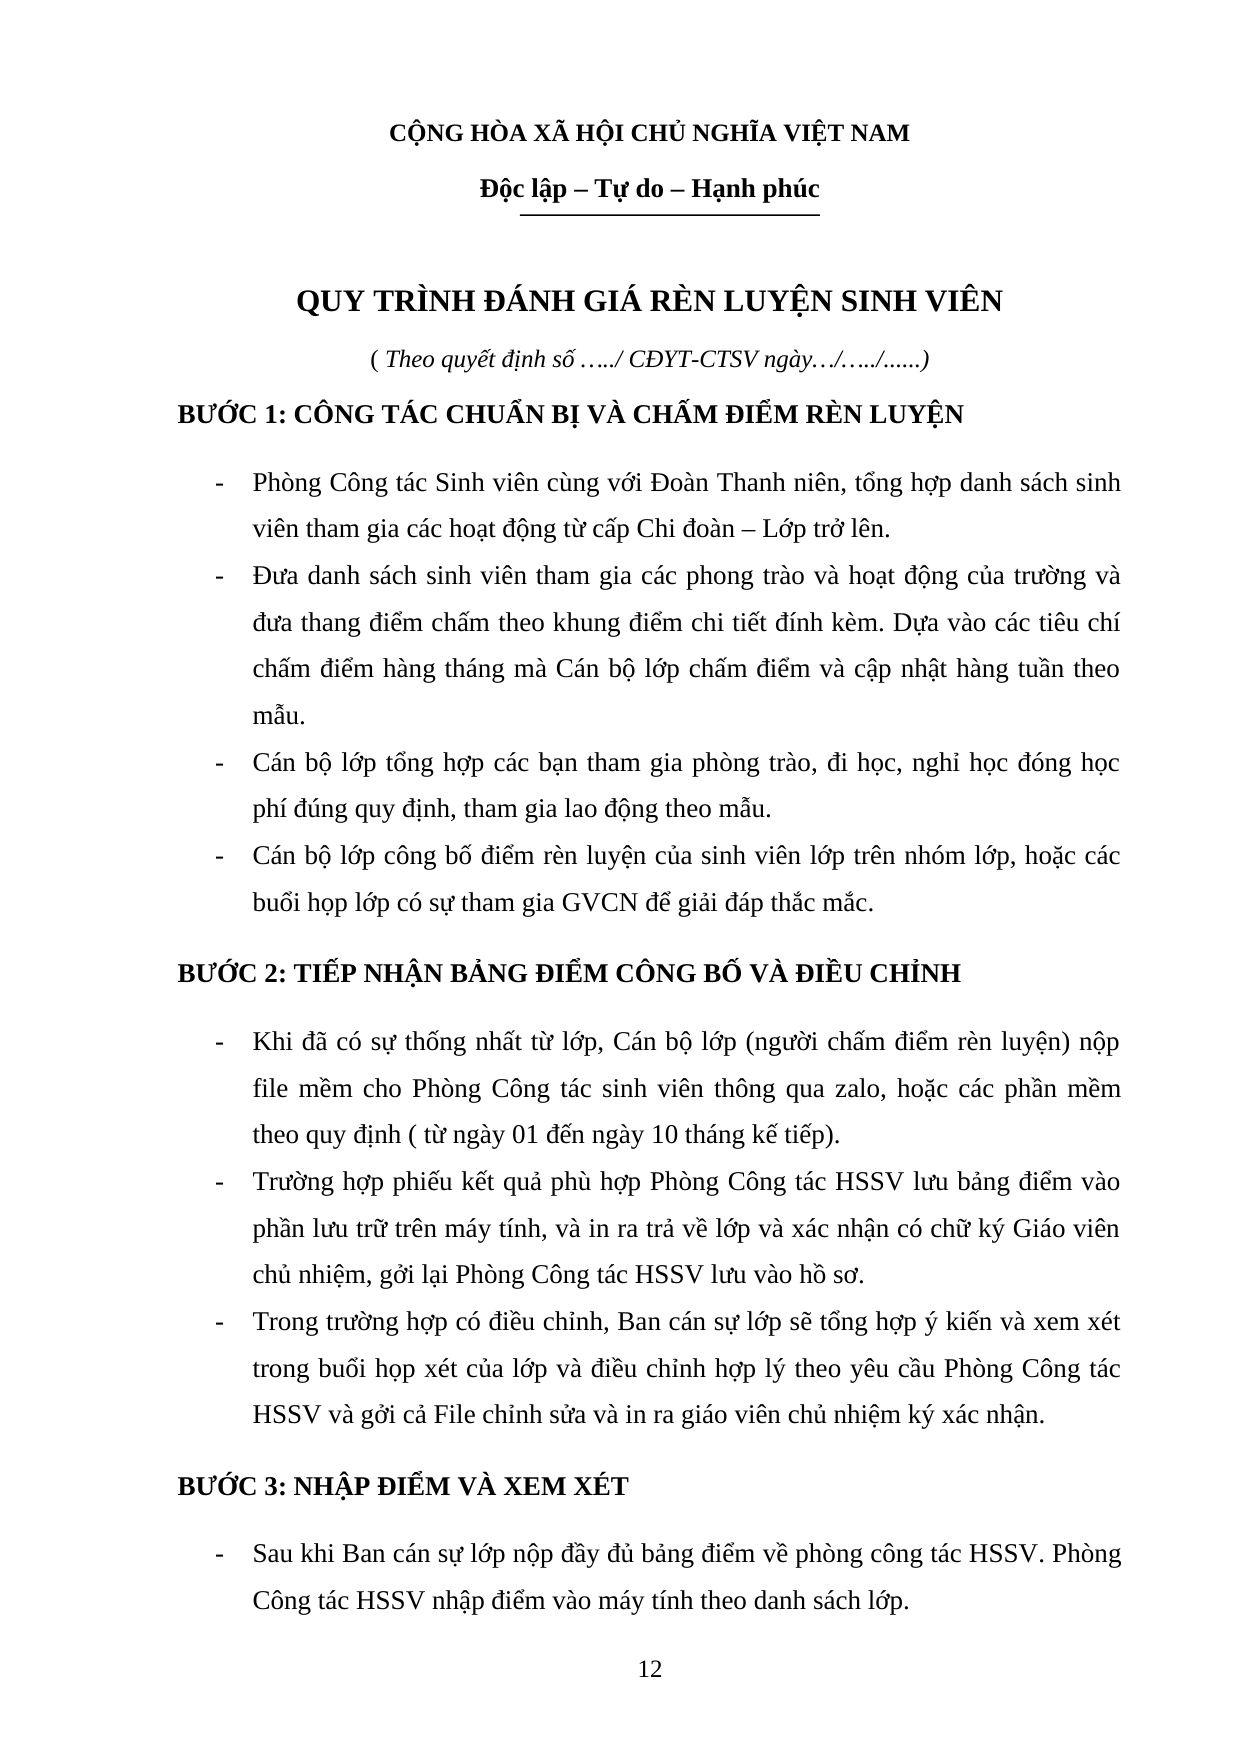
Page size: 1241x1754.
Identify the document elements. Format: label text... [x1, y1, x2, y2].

list Phòng Công tác Sinh viên cùng với Đoàn Thanh niên, tổng hợp danh sách sinh viên tham gia các hoạt động từ cấp Chi đoàn – Lớp trở lên. [215, 466, 1122, 544]
text QUY TRÌNH ĐÁNH GIÁ RÈN LUYỆN SINH VIÊN [177, 282, 1122, 318]
text BƯỚC 1: CÔNG TÁC CHUẨN BỊ VÀ CHẤM ĐIỂM RÈN LUYỆN [177, 398, 1122, 429]
list Cán bộ lớp công bố điểm rèn luyện của sinh viên lớp trên nhóm lớp, hoặc các buổi họp lớp có sự tham gia GVCN để giải đáp thắc mắc. [215, 839, 1122, 917]
list Đưa danh sách sinh viên tham gia các phong trào và hoạt động của trường và đưa thang điểm chấm theo khung điểm chi tiết đính kèm. Dựa vào các tiêu chí chấm điểm hàng tháng mà Cán bộ lớp chấm điểm và cập nhật hàng tuần theo mẫu. [215, 559, 1122, 730]
text BƯỚC 3: NHẬP ĐIỂM VÀ XEM XÉT [177, 1470, 1122, 1501]
text ( Theo quyết định số …../ CĐYT-CTSV ngày…/…../......) [177, 344, 1122, 373]
table_cell CỘNG HÒA XÃ HỘI CHỦ NGHĨA VIỆT NAM Độc lập – Tự do – Hạnh phúc [125, 118, 1174, 282]
list Trong trường hợp có điều chỉnh, Ban cán sự lớp sẽ tổng hợp ý kiến và xem xét trong buổi họp xét của lớp và điều chỉnh hợp lý theo yêu cầu Phòng Công tác HSSV và gởi cả File chỉnh sửa và in ra giáo viên chủ nhiệm ký xác nhận. [215, 1305, 1122, 1429]
list Sau khi Ban cán sự lớp nộp đầy đủ bảng điểm về phòng công tác HSSV. Phòng Công tác HSSV nhập điểm vào máy tính theo danh sách lớp. [215, 1537, 1122, 1615]
list Cán bộ lớp tổng hợp các bạn tham gia phòng trào, đi học, nghỉ học đóng học phí đúng quy định, tham gia lao động theo mẫu. [215, 746, 1122, 824]
list Khi đã có sự thống nhất từ lớp, Cán bộ lớp (người chấm điểm rèn luyện) nộp file mềm cho Phòng Công tác sinh viên thông qua zalo, hoặc các phần mềm theo quy định ( từ ngày 01 đến ngày 10 tháng kế tiếp). [215, 1025, 1122, 1149]
text BƯỚC 2: TIẾP NHẬN BẢNG ĐIỂM CÔNG BỐ VÀ ĐIỀU CHỈNH [177, 957, 1122, 989]
list Trường hợp phiếu kết quả phù hợp Phòng Công tác HSSV lưu bảng điểm vào phần lưu trữ trên máy tính, và in ra trả về lớp và xác nhận có chữ ký Giáo viên chủ nhiệm, gởi lại Phòng Công tác HSSV lưu vào hồ sơ. [215, 1165, 1122, 1289]
